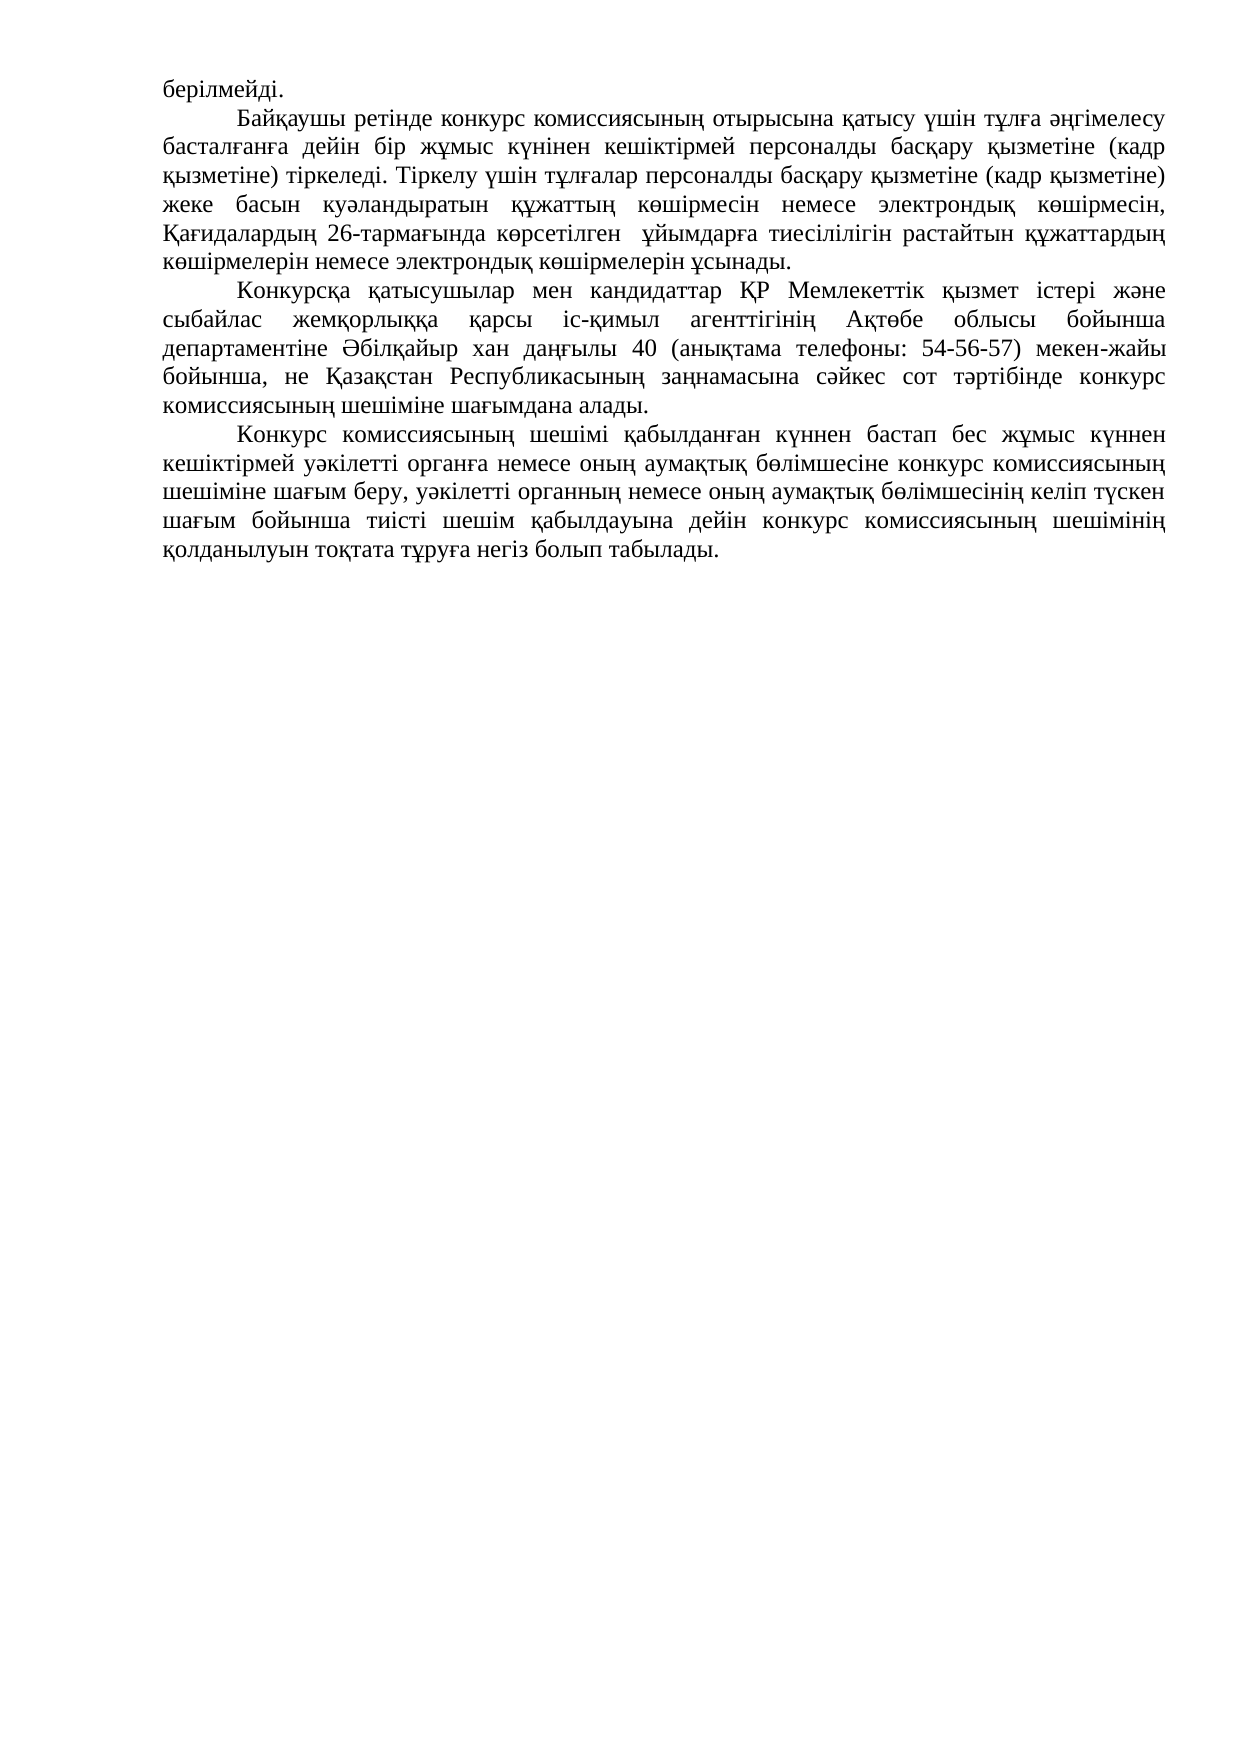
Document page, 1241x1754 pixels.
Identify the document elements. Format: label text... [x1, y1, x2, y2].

text Конкурсқа қатысушылар мен кандидаттар ҚР Мемлекеттік қызмет істері және сыбайлас жемқорлыққа қарсы іс-қимыл агенттігінің Ақтөбе облысы бойынша департаментіне Әбілқайыр хан даңғылы 40 (анықтама телефоны: 54-56-57) мекен-жайы бойынша, не Қазақстан Республикасының заңнамасына сәйкес сот тәртiбiнде конкурс комиссиясының шешiмiне шағымдана алады. [162, 275, 1167, 419]
text Байқаушы ретінде конкурс комиссиясының отырысына қатысу үшін тұлға әңгімелесу басталғанға дейін бір жұмыс күнінен кешіктірмей персоналды басқару қызметіне (кадр қызметіне) тіркеледі. Тіркелу үшін тұлғалар персоналды басқару қызметіне (кадр қызметіне) жеке басын куәландыратын құжаттың көшірмесін немесе электрондық көшірмесін, Қағидалардың 26-тармағында көрсетілген ұйымдарға тиесілілігін растайтын құжаттардың көшірмелерін немесе электрондық көшірмелерін ұсынады. [162, 103, 1167, 275]
text Конкурс комиссиясының шешімі қабылданған күннен бастап бес жұмыс күннен кешіктірмей уәкiлеттi органға немесе оның аумақтық бөлiмшесiне конкурс комиссиясының шешіміне шағым беру, уәкiлеттi органның немесе оның аумақтық бөлiмшесiнiң келіп түскен шағым бойынша тиісті шешім қабылдауына дейін конкурс комиссиясының шешімінің қолданылуын тоқтата тұруға негіз болып табылады. [162, 419, 1167, 563]
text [162, 74, 1167, 103]
